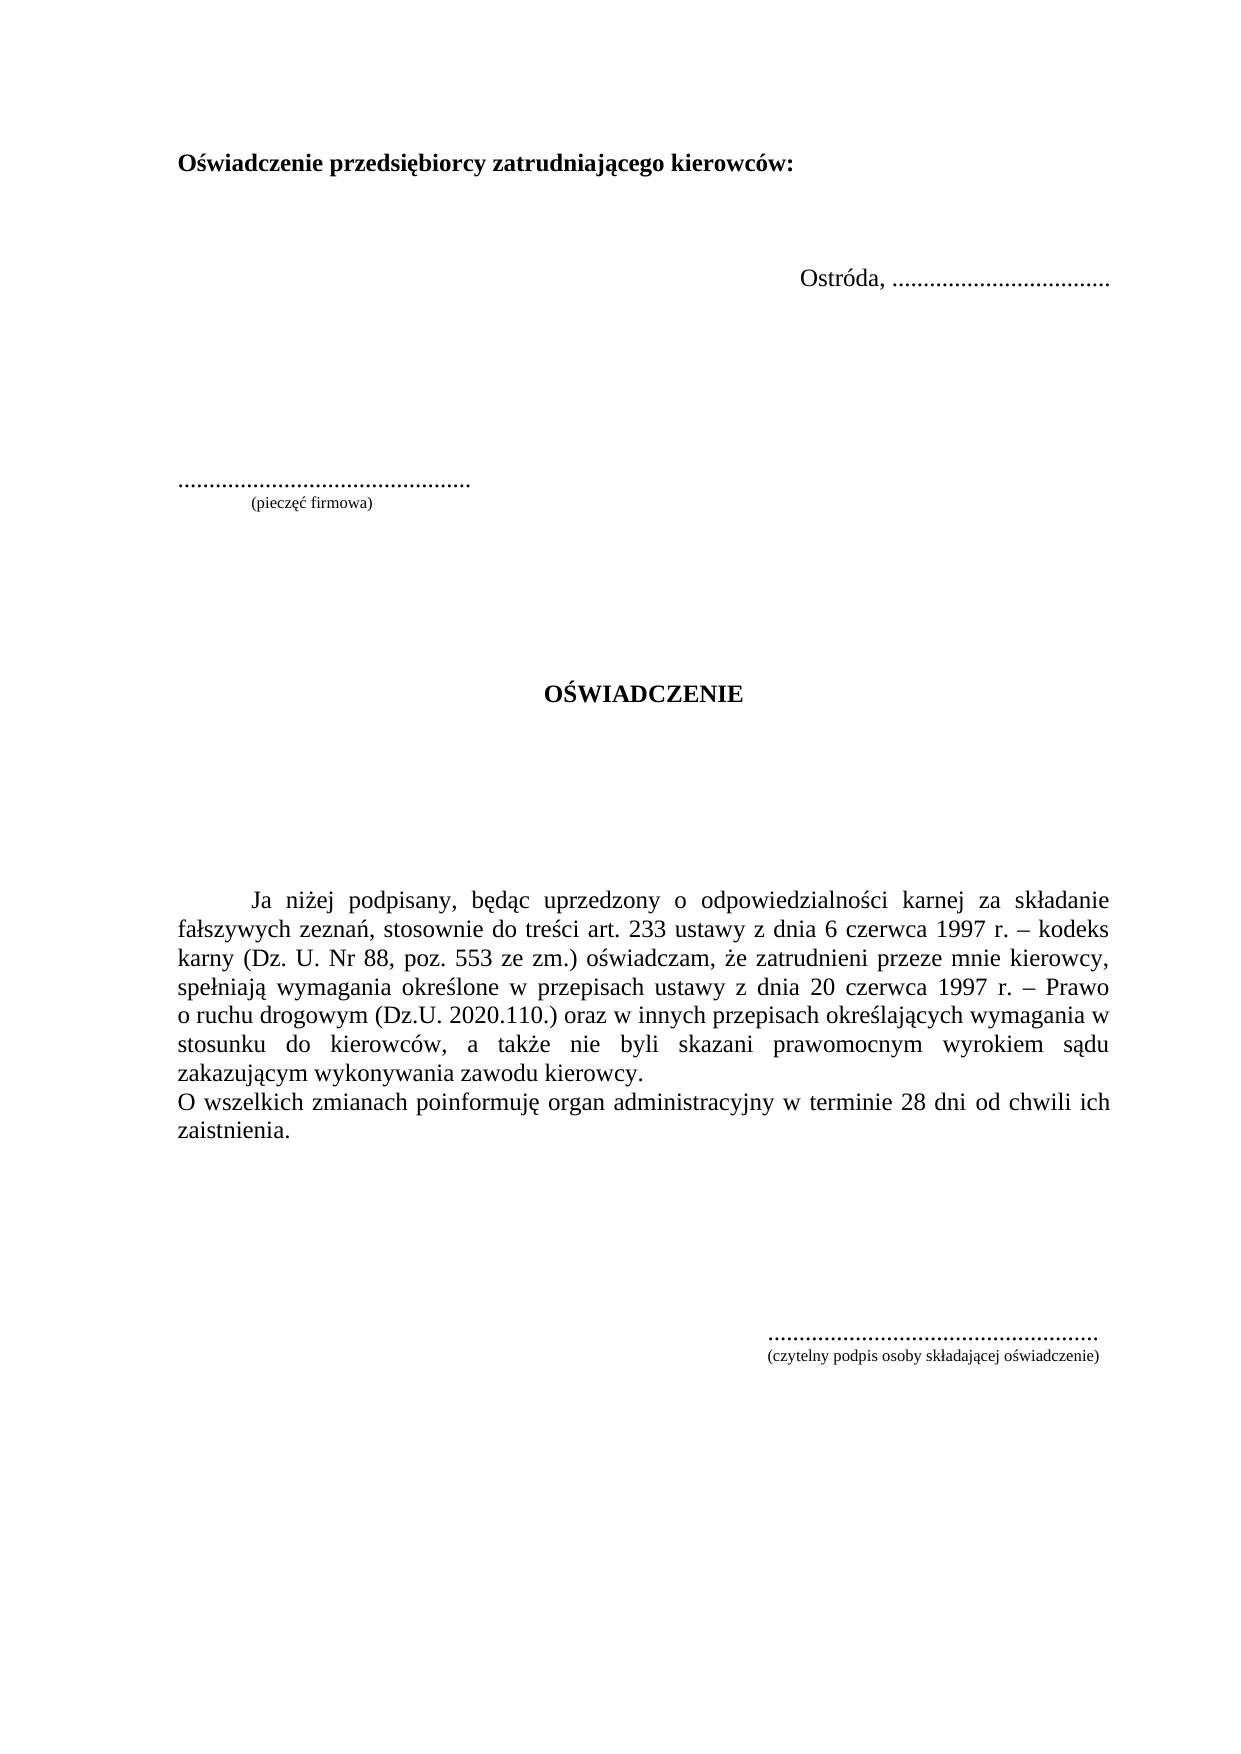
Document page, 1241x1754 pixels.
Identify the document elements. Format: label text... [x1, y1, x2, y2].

text (czytelny podpis osoby składającej oświadczenie) [177, 1346, 1110, 1365]
text Ja niżej podpisany, będąc uprzedzony o odpowiedzialności karnej za składanie fałszywych zeznań, stosownie do treści art. 233 ustawy z dnia 6 czerwca 1997 r. – kodeks karny (Dz. U. Nr 88, poz. 553 ze zm.) oświadczam, że zatrudnieni przeze mnie kierowcy, spełniają wymagania określone w przepisach ustawy z dnia 20 czerwca 1997 r. – Prawo o ruchu drogowym (Dz.U. 2020.110.) oraz w innych przepisach określających wymagania w stosunku do kierowców, a także nie byli skazani prawomocnym wyrokiem sądu zakazującym wykonywania zawodu kierowcy. [177, 886, 1110, 1087]
text ..................................................... [177, 1317, 1110, 1346]
text Oświadczenie przedsiębiorcy zatrudniającego kierowców: [177, 148, 1110, 176]
text O wszelkich zmianach poinformuję organ administracyjny w terminie 28 dni od chwili ich zaistnienia. [177, 1087, 1110, 1144]
text (pieczęć firmowa) [177, 493, 1110, 512]
subtitle OŚWIADCZENIE [177, 679, 1110, 708]
text ............................................... [177, 464, 1110, 493]
text Ostróda, ................................... [177, 263, 1110, 291]
